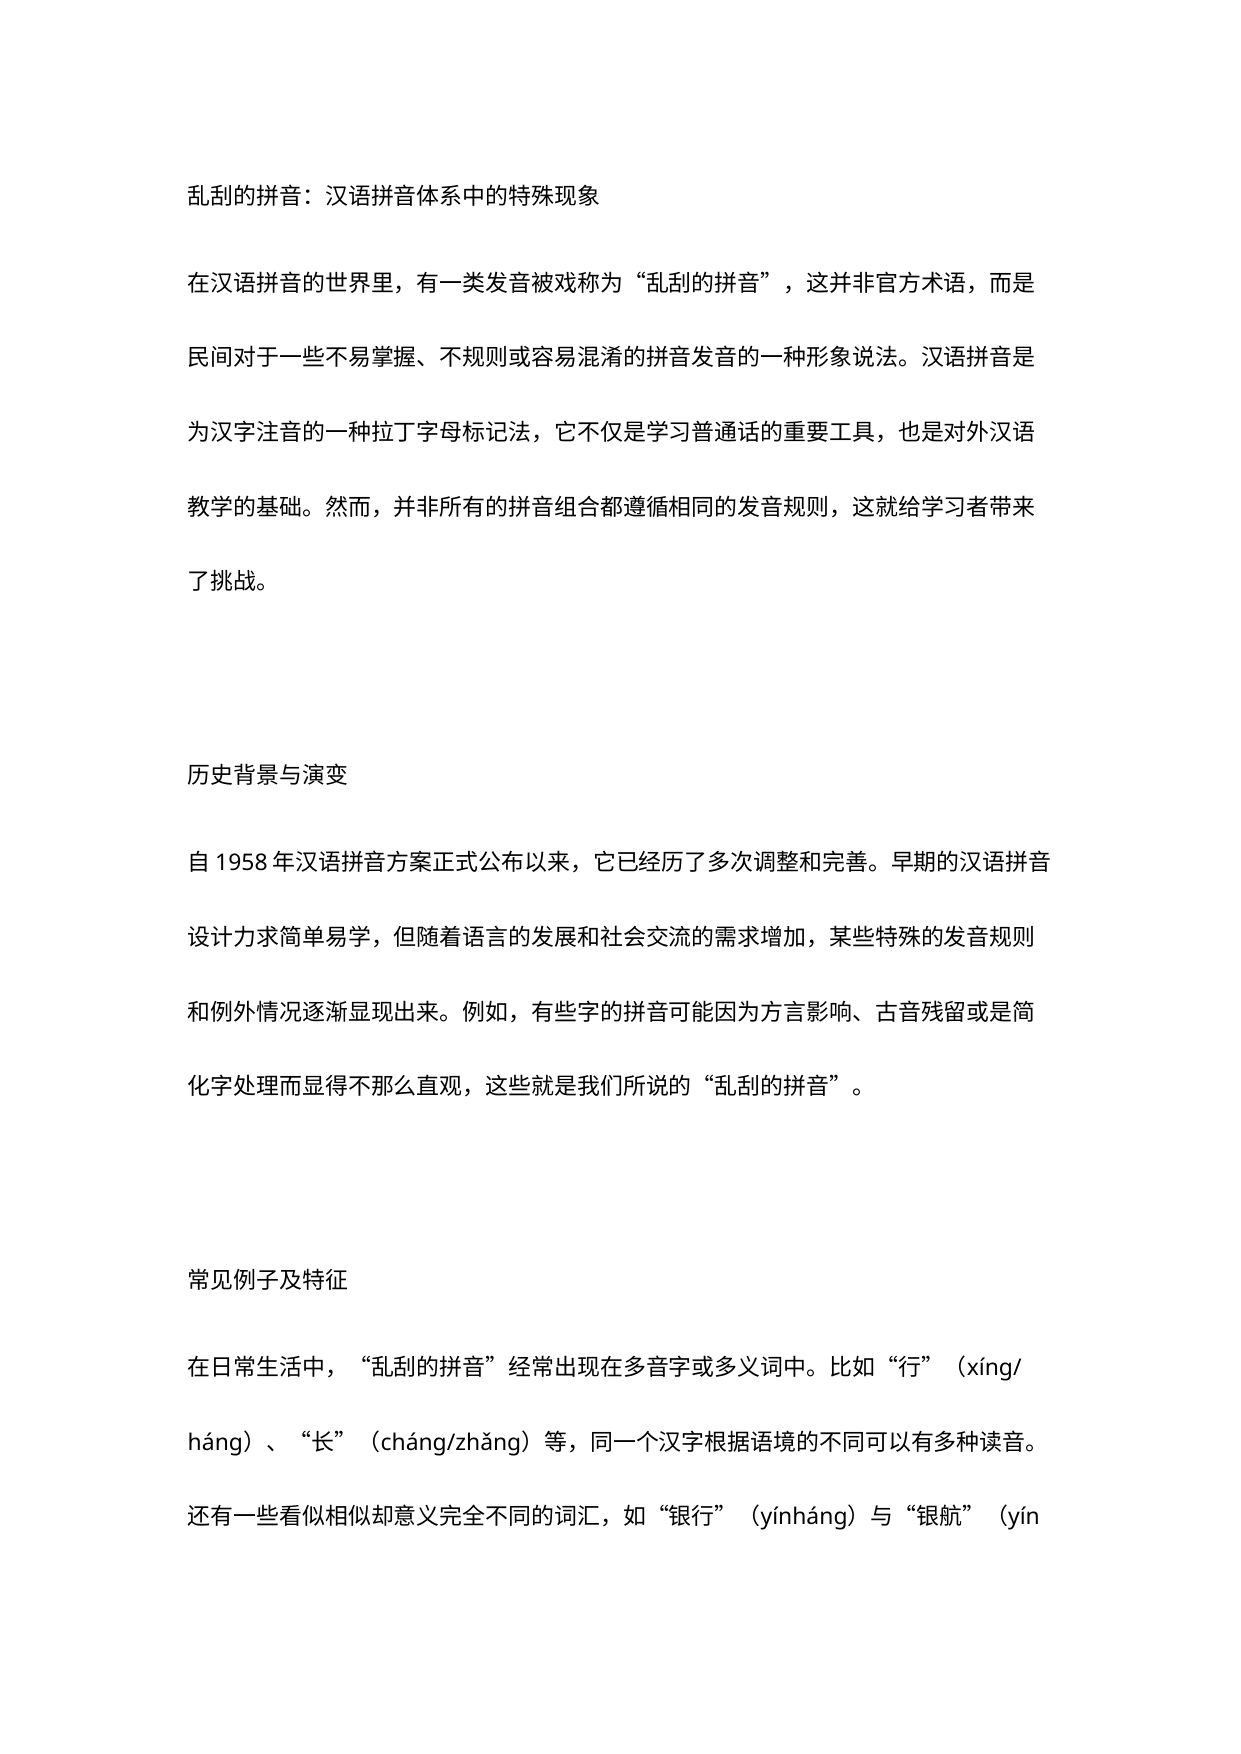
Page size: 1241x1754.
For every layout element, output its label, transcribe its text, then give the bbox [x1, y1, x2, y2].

text 常见例子及特征 [187, 1246, 1053, 1311]
text 在汉语拼音的世界里，有一类发音被戏称为“乱刮的拼音”，这并非官方术语，而是民间对于一些不易掌握、不规则或容易混淆的拼音发音的一种形象说法。汉语拼音是为汉字注音的一种拉丁字母标记法，它不仅是学习普通话的重要工具，也是对外汉语教学的基础。然而，并非所有的拼音组合都遵循相同的发音规则，这就给学习者带来了挑战。 [187, 248, 1053, 612]
text 历史背景与演变 [187, 742, 1053, 807]
text 乱刮的拼音：汉语拼音体系中的特殊现象 [187, 162, 1053, 227]
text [187, 1333, 1053, 1547]
text 自1958年汉语拼音方案正式公布以来，它已经历了多次调整和完善。早期的汉语拼音设计力求简单易学，但随着语言的发展和社会交流的需求增加，某些特殊的发音规则和例外情况逐渐显现出来。例如，有些字的拼音可能因为方言影响、古音残留或是简化字处理而显得不那么直观，这些就是我们所说的“乱刮的拼音”。 [187, 828, 1053, 1117]
